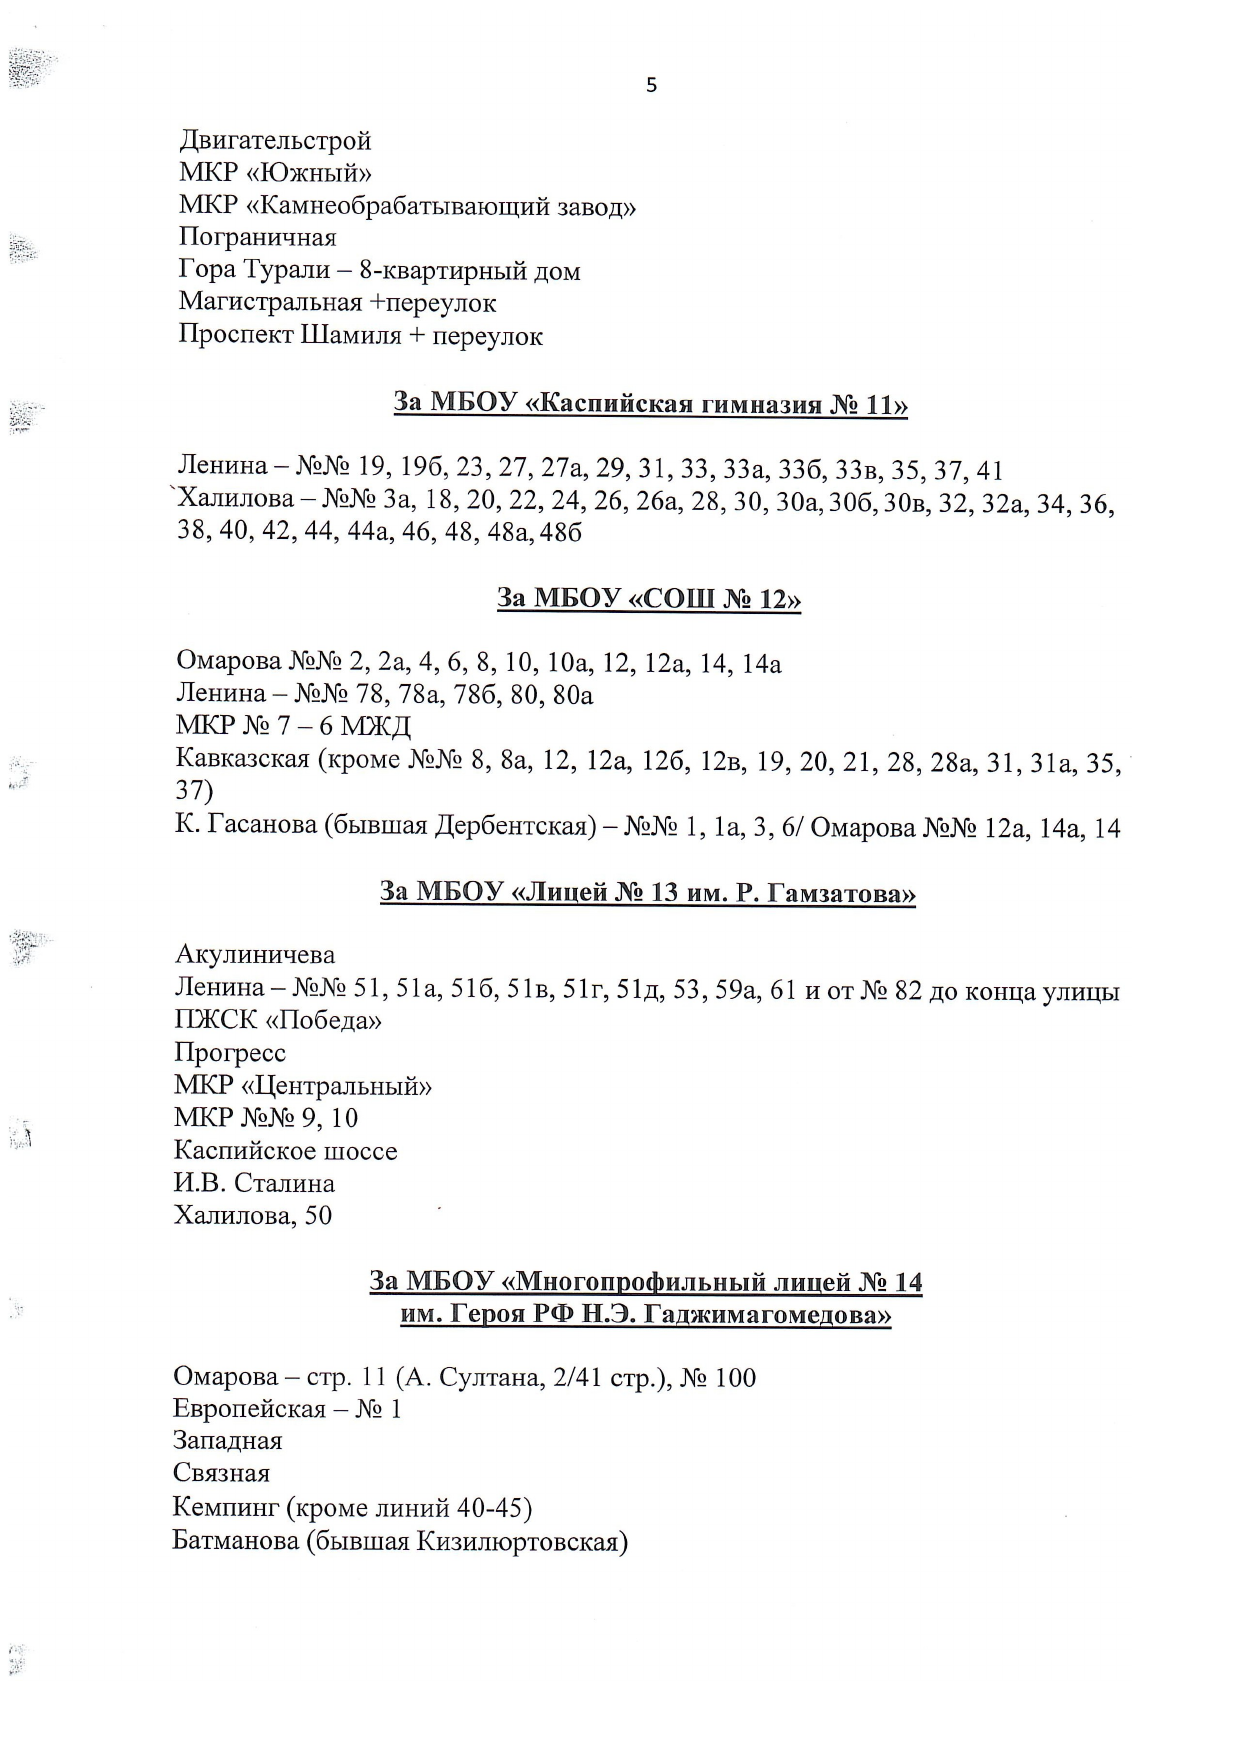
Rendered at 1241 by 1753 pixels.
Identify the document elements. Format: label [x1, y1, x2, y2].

picture [7, 10, 1133, 1681]
